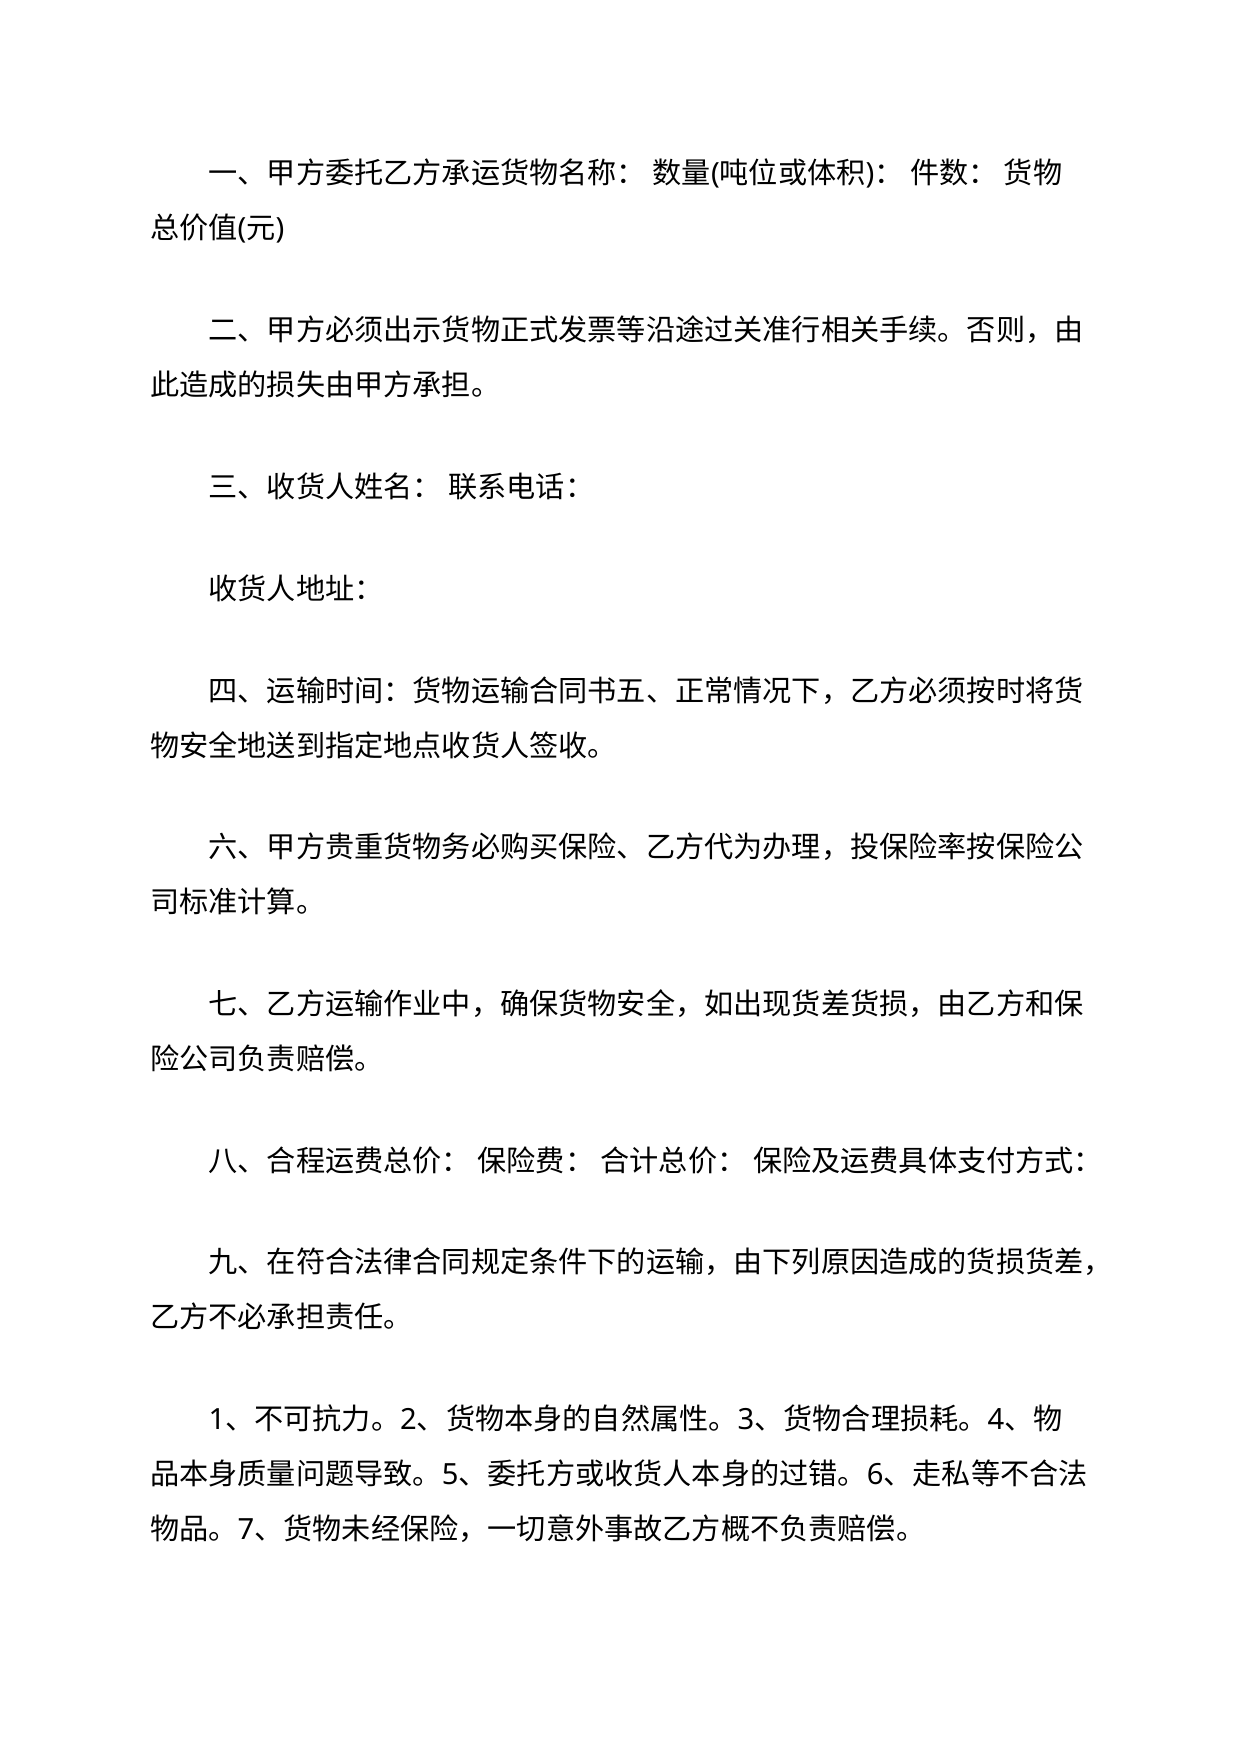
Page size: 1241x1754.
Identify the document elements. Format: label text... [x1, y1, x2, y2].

text 三、收货人姓名： 联系电话： [150, 464, 1090, 506]
text 九、在符合法律合同规定条件下的运输，由下列原因造成的货损货差，乙方不必承担责任。 [150, 1239, 1090, 1336]
text 1、不可抗力。2、货物本身的自然属性。3、货物合理损耗。4、物品本身质量问题导致。5、委托方或收货人本身的过错。6、走私等不合法物品。7、货物未经保险，一切意外事故乙方概不负责赔偿。 [150, 1396, 1090, 1548]
text 一、甲方委托乙方承运货物名称： 数量(吨位或体积)： 件数： 货物总价值(元) [150, 150, 1090, 247]
text 八、合程运费总价： 保险费： 合计总价： 保险及运费具体支付方式： [150, 1137, 1090, 1179]
text 六、甲方贵重货物务必购买保险、乙方代为办理，投保险率按保险公司标准计算。 [150, 824, 1090, 921]
text 七、乙方运输作业中，确保货物安全，如出现货差货损，由乙方和保险公司负责赔偿。 [150, 981, 1090, 1078]
text 二、甲方必须出示货物正式发票等沿途过关准行相关手续。否则，由此造成的损失由甲方承担。 [150, 307, 1090, 404]
text 四、运输时间：货物运输合同书五、正常情况下，乙方必须按时将货物安全地送到指定地点收货人签收。 [150, 667, 1090, 764]
text 收货人地址： [150, 565, 1090, 608]
